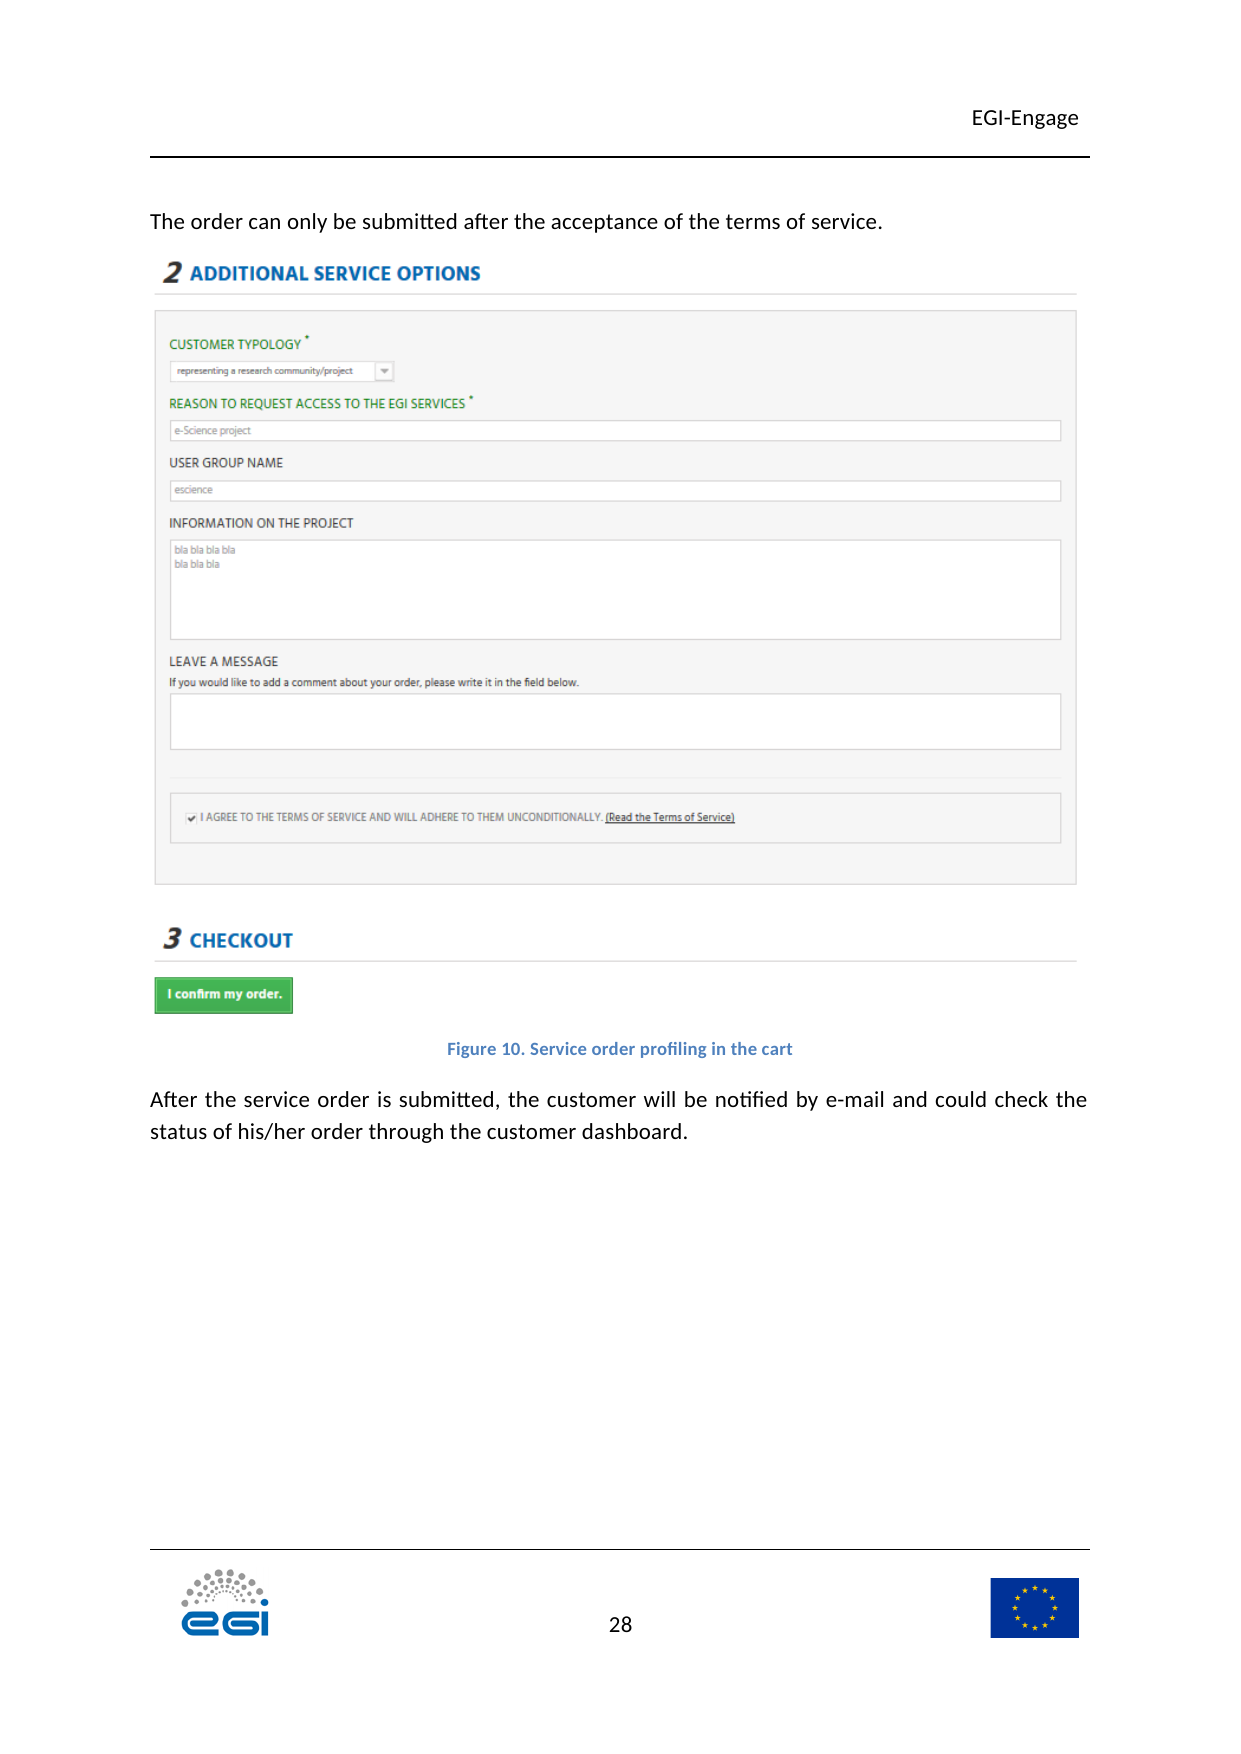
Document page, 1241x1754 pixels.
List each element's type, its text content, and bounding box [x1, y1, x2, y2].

text After the service order is submitted, the customer will be notified by e-mail and could check the status of his/her order through the customer dashboard. [150, 1085, 1090, 1145]
picture [161, 1567, 287, 1638]
picture [150, 251, 1091, 1021]
picture [990, 1578, 1079, 1638]
text The order can only be submitted after the acceptance of the terms of service. [150, 207, 1090, 235]
text Figure 10. Service order profiling in the cart [150, 1037, 1090, 1060]
